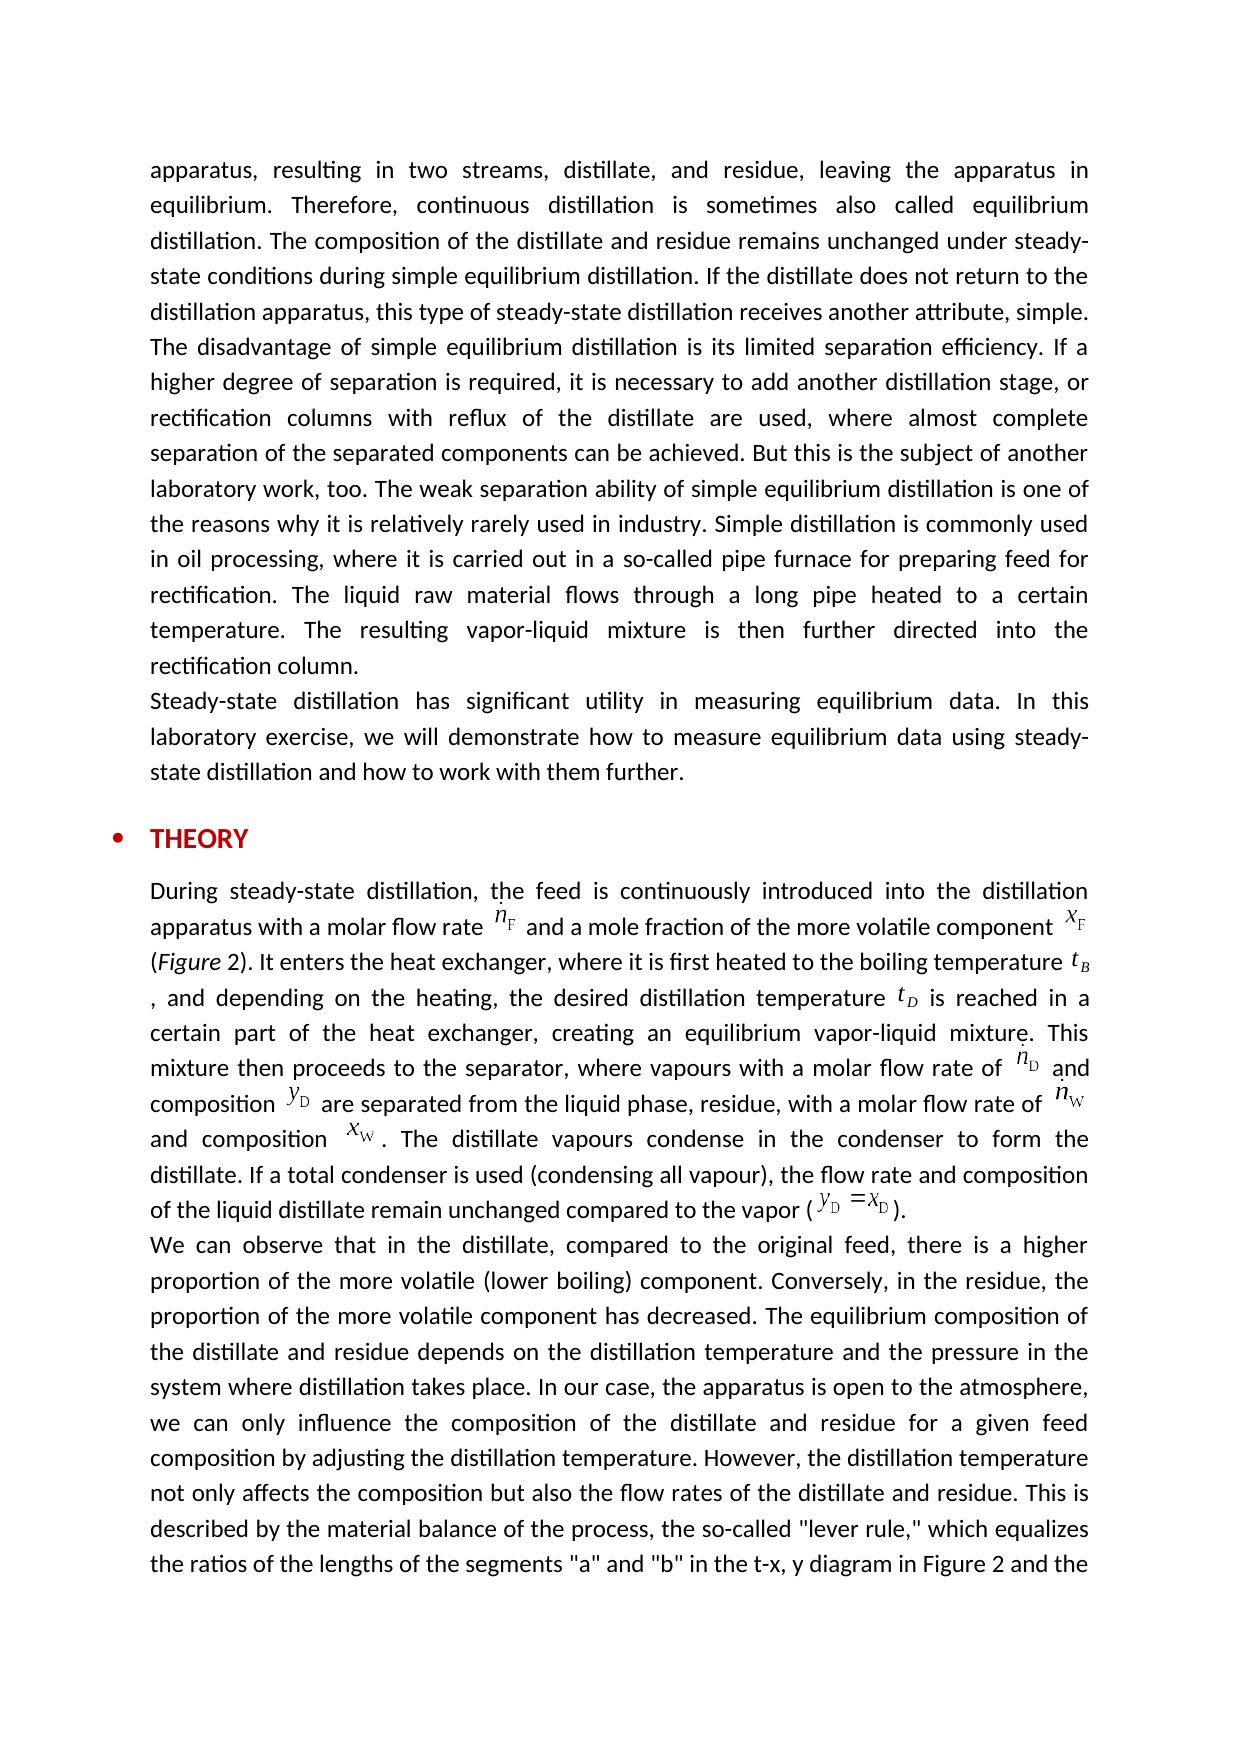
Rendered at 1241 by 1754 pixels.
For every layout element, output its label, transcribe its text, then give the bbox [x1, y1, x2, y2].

text Steady-state distillation has significant utility in measuring equilibrium data. In this laboratory exercise, we will demonstrate how to measure equilibrium data using steady-state distillation and how to work with them further. [150, 681, 1090, 787]
text During steady-state distillation, the feed is continuously introduced into the distillation apparatus with a molar flow rate and a mole fraction of the more volatile component (Figure 2). It enters the heat exchanger, where it is first heated to the boiling temperature , and depending on the heating, the desired distillation temperature ​ is reached in a certain part of the heat exchanger, creating an equilibrium vapor-liquid mixture. This mixture then proceeds to the separator, where vapours with a molar flow rate of and composition are separated from the liquid phase, residue, with a molar flow rate of and composition . The distillate vapours condense in the condenser to form the distillate. If a total condenser is used (condensing all vapour), the flow rate and composition of the liquid distillate remain unchanged compared to the vapor (​). [150, 871, 1090, 1226]
subtitle Theory [113, 820, 1090, 856]
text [150, 150, 1090, 681]
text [150, 1226, 1090, 1580]
